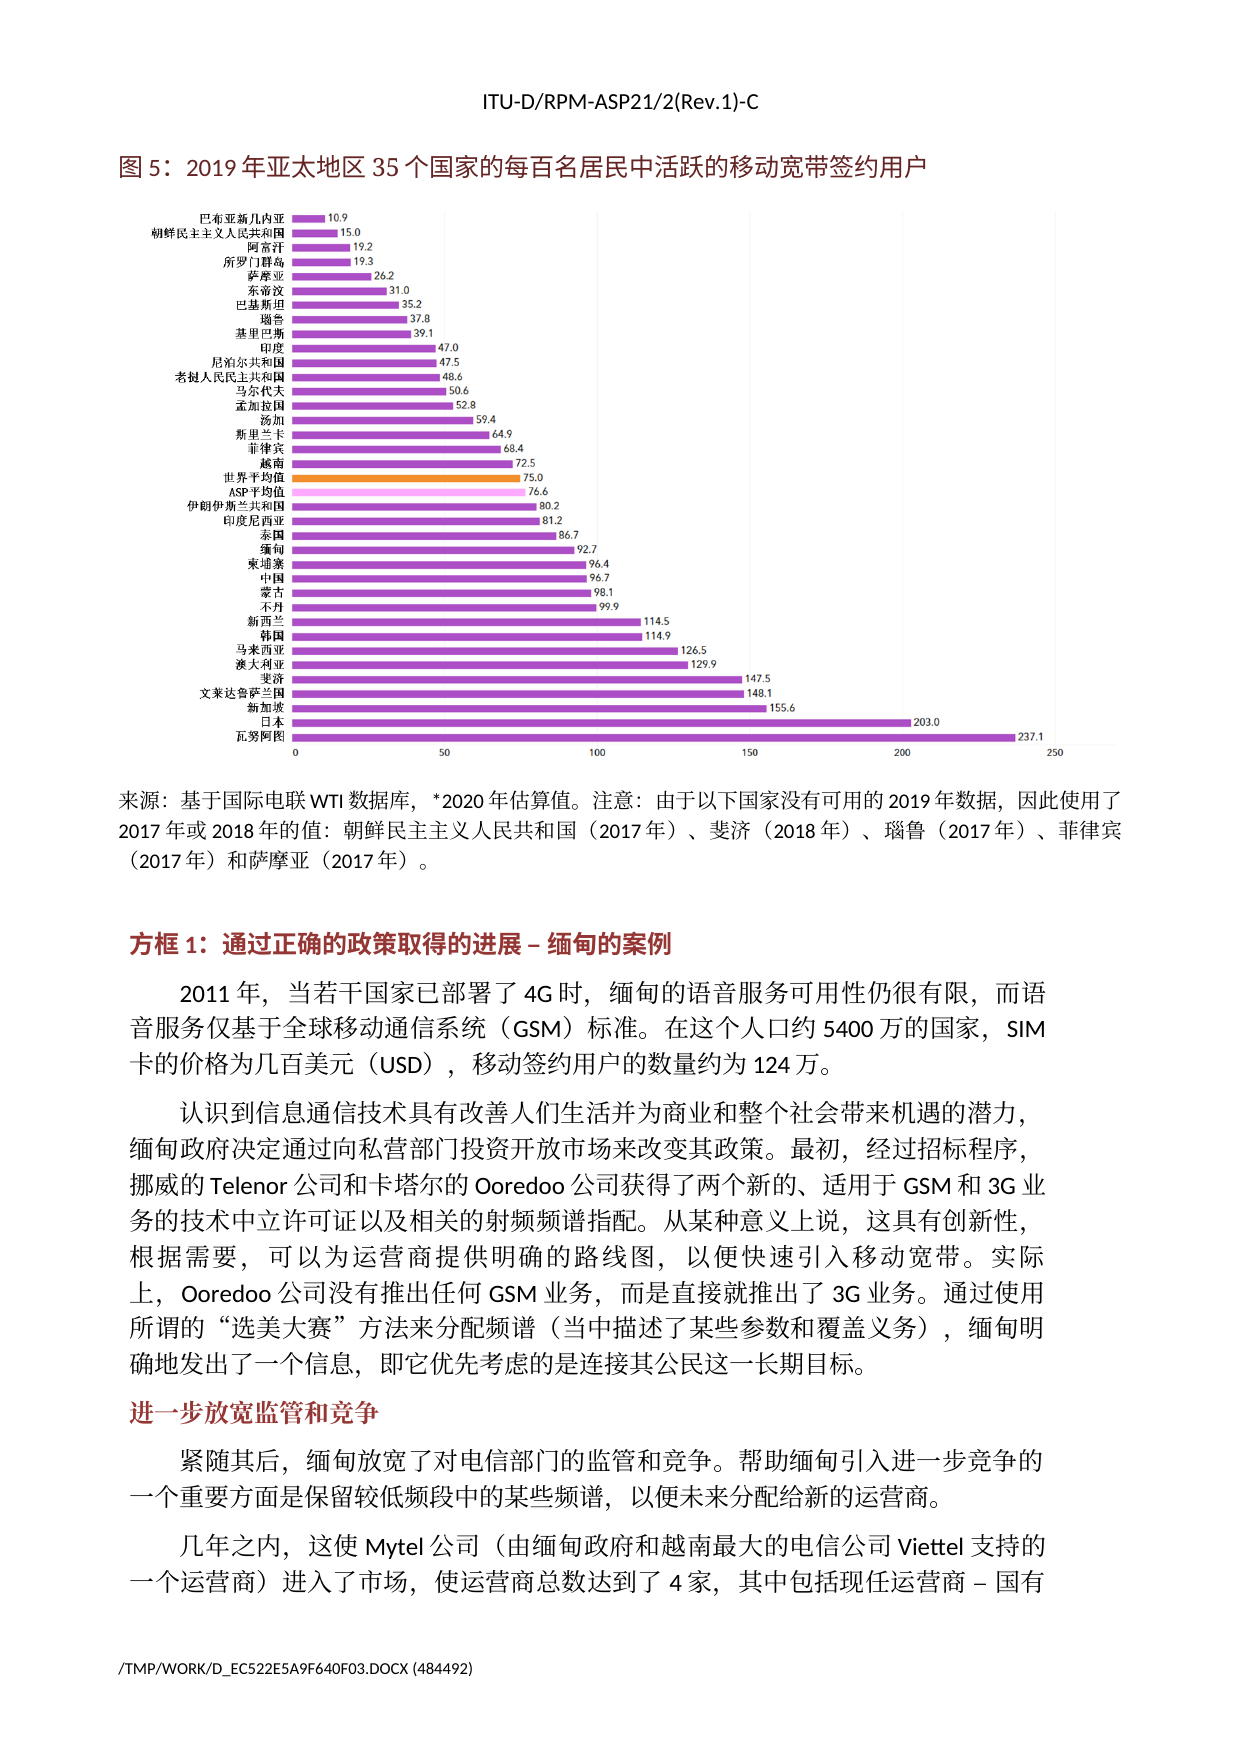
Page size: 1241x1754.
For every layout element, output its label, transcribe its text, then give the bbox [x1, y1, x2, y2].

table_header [118, 912, 1057, 1598]
text 来源：基于国际电联WTI数据库，*2020年估算值。注意：由于以下国家没有可用的2019年数据，因此使用了2017年或2018年的值：朝鲜民主主义人民共和国（2017年）、斐济（2018年）、瑙鲁（2017年）、菲律宾（2017年）和萨摩亚（2017年）。 [118, 784, 1122, 874]
text 图5：2019年亚太地区35个国家的每百名居民中活跃的移动宽带签约用户 [118, 148, 1122, 184]
picture [118, 204, 1123, 779]
